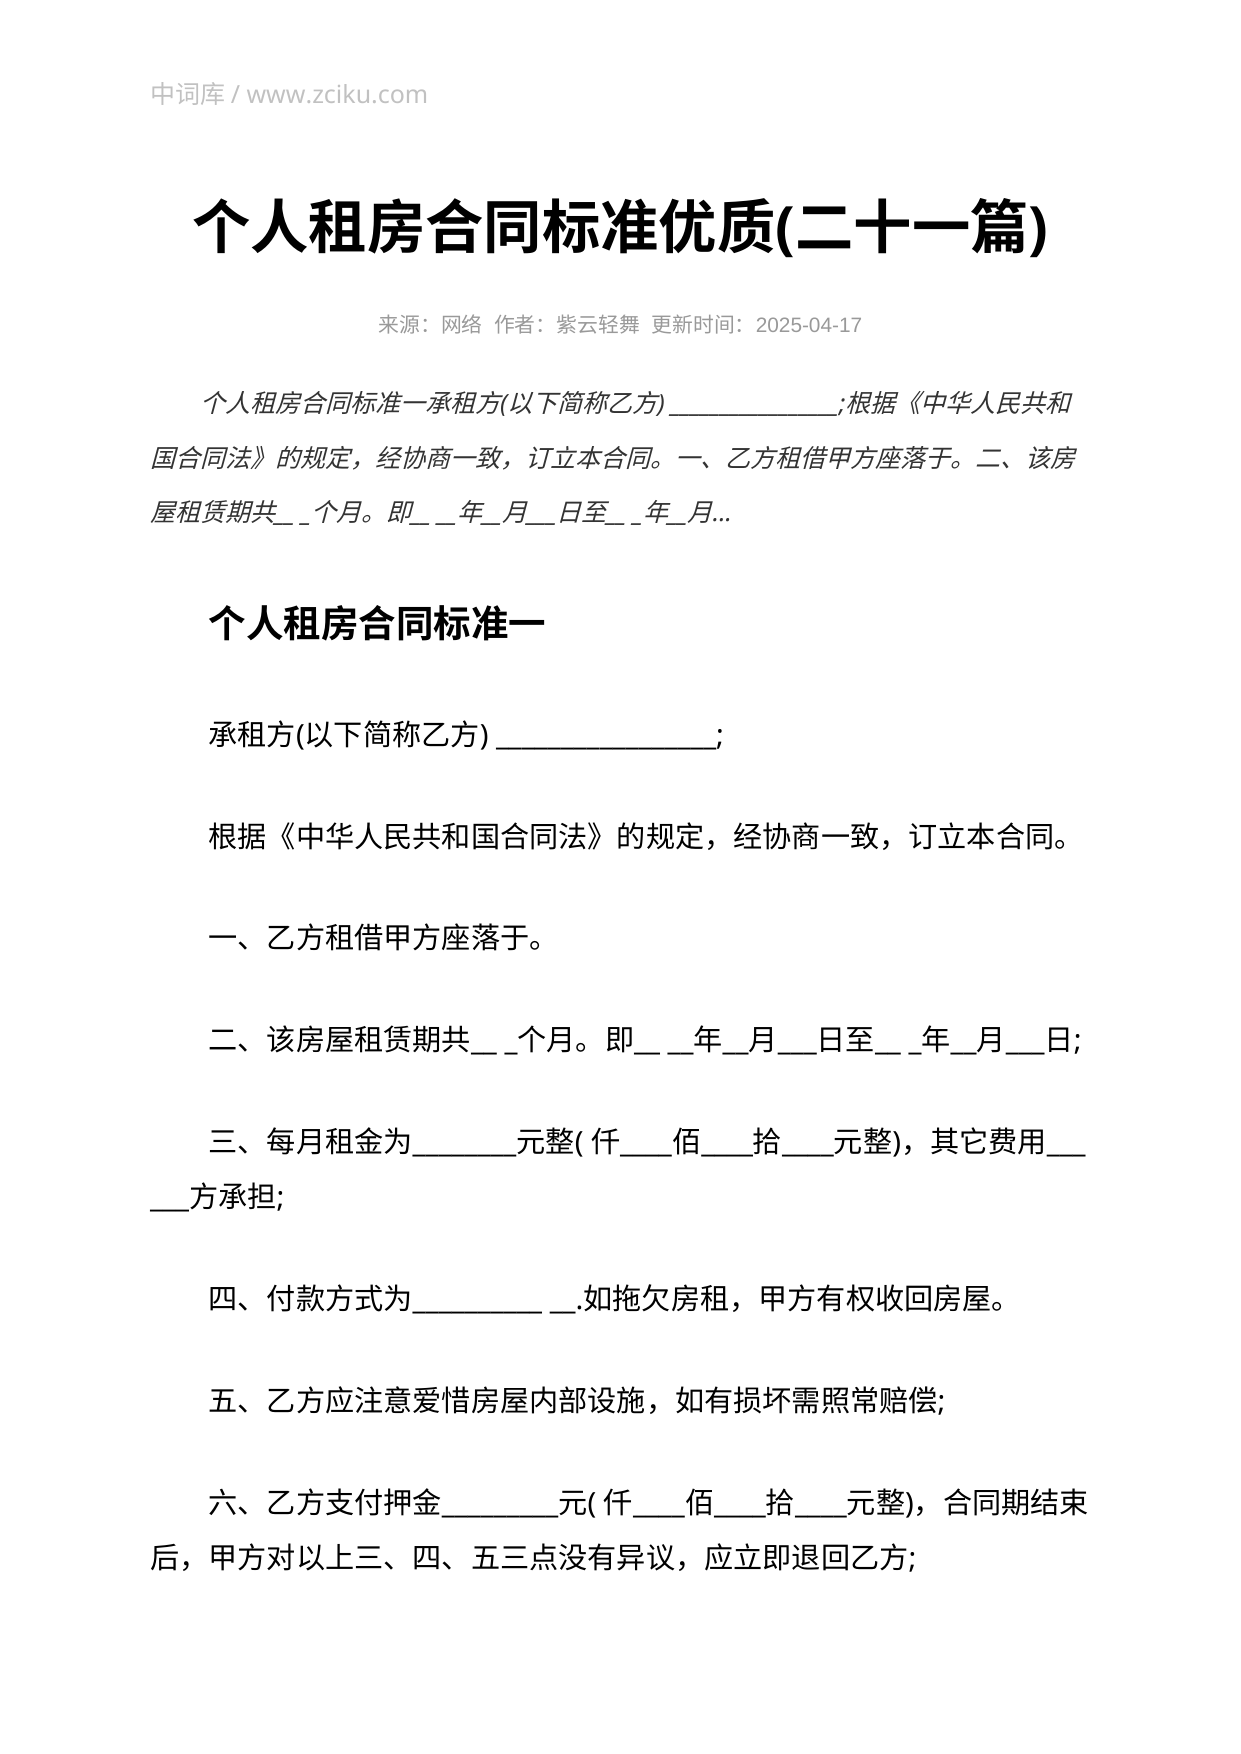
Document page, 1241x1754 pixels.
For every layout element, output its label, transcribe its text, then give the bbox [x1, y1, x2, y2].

text 三、每月租金为________元整( 仟____佰____拾____元整)，其它费用______方承担; [150, 1119, 1090, 1216]
text 承租方(以下简称乙方) _________________; [150, 711, 1090, 753]
subtitle 个人租房合同标准优质(二十一篇) [150, 181, 1090, 266]
text 根据《中华人民共和国合同法》的规定，经协商一致，订立本合同。 [150, 813, 1090, 855]
text 个人租房合同标准一 [150, 594, 1090, 648]
text 五、乙方应注意爱惜房屋内部设施，如有损坏需照常赔偿; [150, 1378, 1090, 1420]
text 个人租房合同标准一承租方(以下简称乙方) _________________;根据《中华人民共和国合同法》的规定，经协商一致，订立本合同。一、乙方租借甲方座落于。二、该房屋租赁期共__ _个月。即__ __年__月___日至__ _年__月... [150, 384, 1090, 529]
text 来源：网络 作者：紫云轻舞 更新时间：2025-04-17 [150, 313, 1090, 337]
text 二、该房屋租赁期共__ _个月。即__ __年__月___日至__ _年__月___日; [150, 1017, 1090, 1059]
text 四、付款方式为__________ __.如拖欠房租，甲方有权收回房屋。 [150, 1276, 1090, 1318]
text 六、乙方支付押金_________元( 仟____佰____拾____元整)，合同期结束后，甲方对以上三、四、五三点没有异议，应立即退回乙方; [150, 1479, 1090, 1577]
text 一、乙方租借甲方座落于。 [150, 915, 1090, 957]
